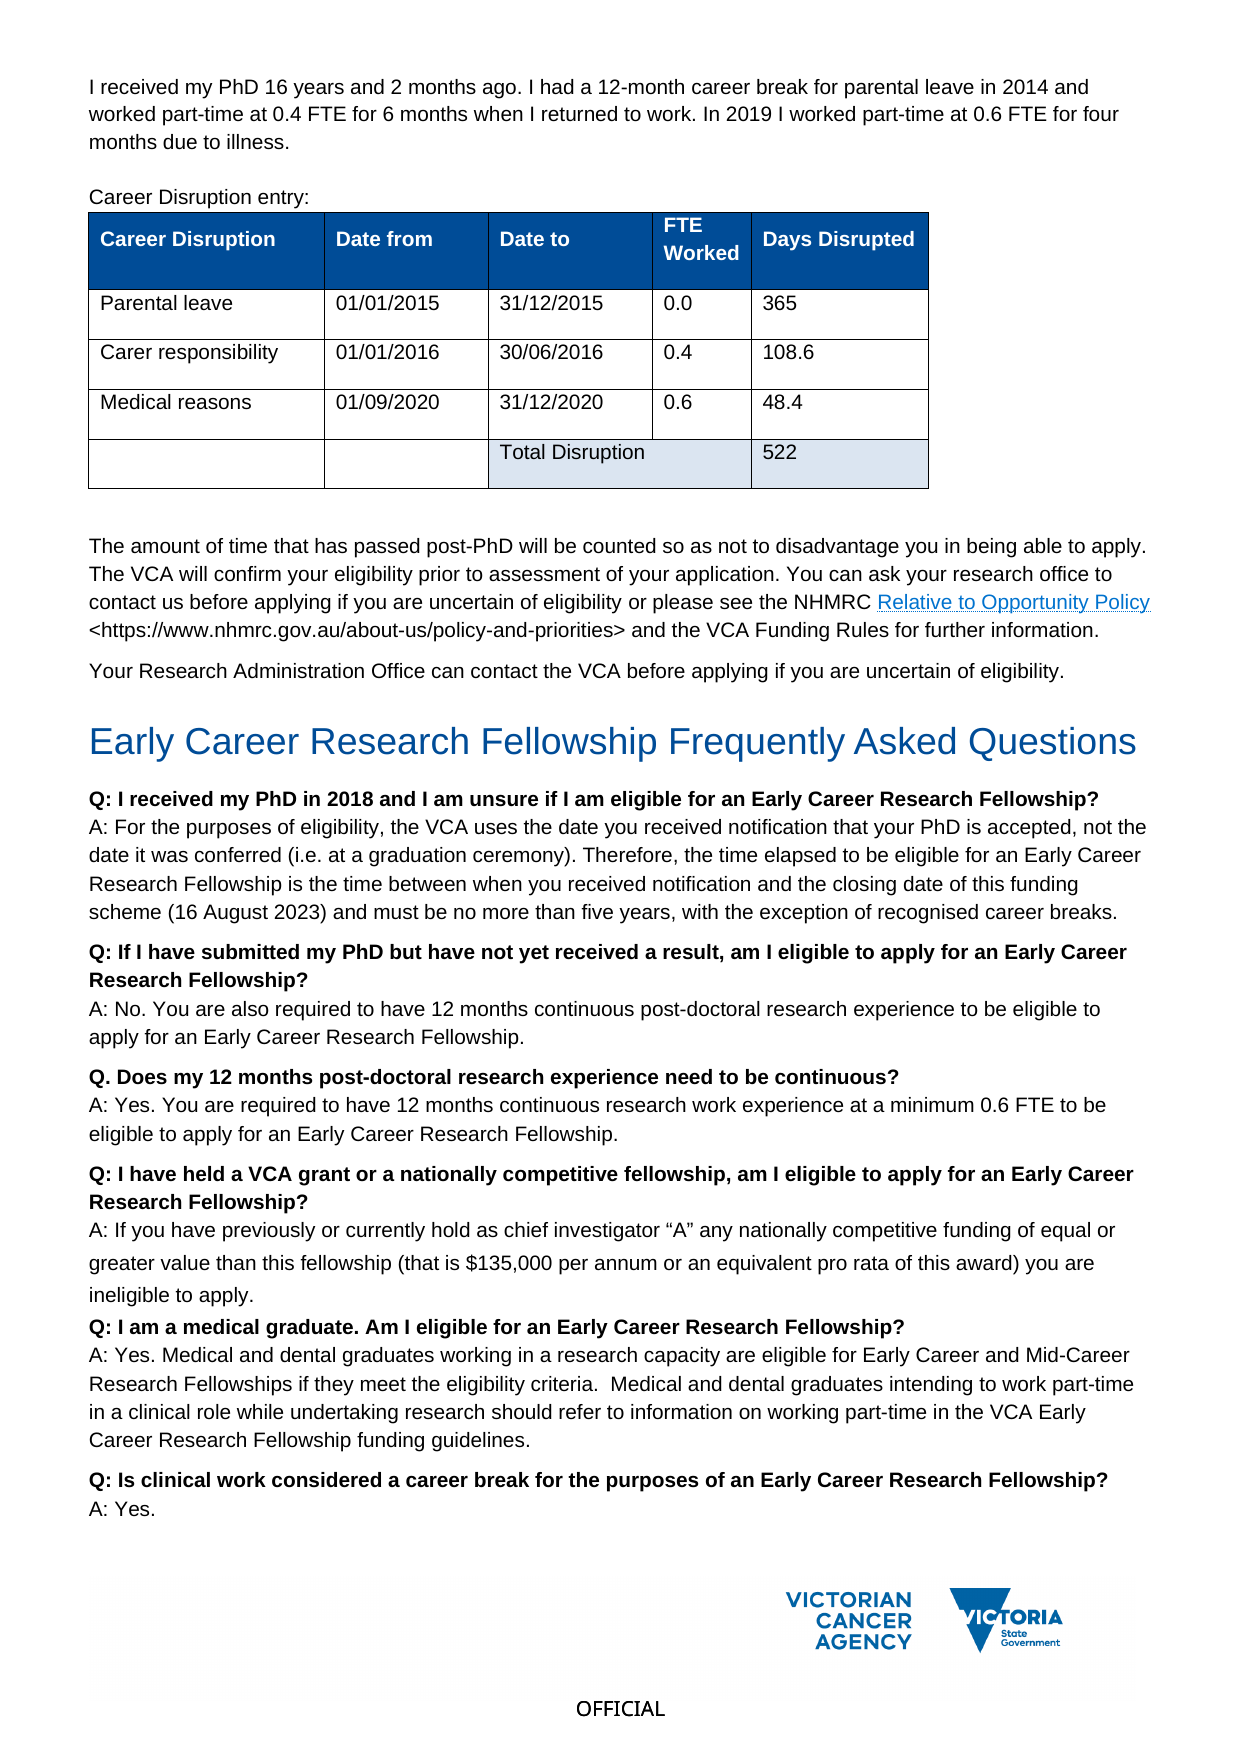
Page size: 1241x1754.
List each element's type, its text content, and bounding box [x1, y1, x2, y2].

list greater value than this fellowship (that is $135,000 per annum or an equivalent pro rata of this award) you are [89, 1246, 1152, 1274]
table_cell 01/01/2015 [325, 290, 488, 339]
table_cell Total Disruption [489, 440, 751, 488]
text I received my PhD 16 years and 2 months ago. I had a 12-month career break for parental leave in 2014 and worked part-time at 0.4 FTE for 6 months when I returned to work. In 2019 I worked part-time at 0.6 FTE for four months due to illness. [89, 75, 1152, 154]
text Q: Is clinical work considered a career break for the purposes of an Early Career Research Fellowship? A: Yes. [89, 1464, 1152, 1520]
table_header Days Disrupted [752, 213, 928, 289]
subtitle Early Career Research Fellowship Frequently Asked Questions [89, 716, 1152, 762]
table_cell [325, 440, 488, 488]
list ineligible to apply. [89, 1279, 1152, 1307]
table_header Career Disruption [89, 213, 324, 289]
text Q. Does my 12 months post-doctoral research experience need to be continuous? A: Yes. You are required to have 12 months continuous research work experience at a minimum 0.6 FTE to be eligible to apply for an Early Career Research Fellowship. [89, 1061, 1152, 1145]
table_cell 522 [752, 440, 928, 488]
text Q: I received my PhD in 2018 and I am unsure if I am eligible for an Early Career Research Fellowship? A: For the purposes of eligibility, the VCA uses the date you received notification that your PhD is accepted, not the date it was conferred (i.e. at a graduation ceremony). Therefore, the time elapsed to be eligible for an Early Career Research Fellowship is the time between when you received notification and the closing date of this funding scheme (16 August 2023) and must be no more than five years, with the exception of recognised career breaks. [89, 783, 1152, 923]
text The amount of time that has passed post-PhD will be counted so as not to disadvantage you in being able to apply. The VCA will confirm your eligibility prior to assessment of your application. You can ask your research office to contact us before applying if you are uncertain of eligibility or please see the NHMRC Relative to Opportunity Policy <https://www.nhmrc.gov.au/about-us/policy-and-priorities> and the VCA Funding Rules for further information. [89, 530, 1152, 642]
picture [88, 1576, 1137, 1701]
table_cell Parental leave [89, 290, 324, 339]
text Your Research Administration Office can contact the VCA before applying if you are uncertain of eligibility. [89, 655, 1152, 683]
text Q: I have held a VCA grant or a nationally competitive fellowship, am I eligible to apply for an Early Career Research Fellowship? [89, 1158, 1152, 1214]
table_cell 108.6 [752, 340, 928, 389]
table_header FTE Worked [653, 213, 751, 289]
table_cell 01/01/2016 [325, 340, 488, 389]
text Career Disruption entry: [89, 185, 1152, 209]
table_header Date from [325, 213, 488, 289]
table_cell Medical reasons [89, 390, 324, 438]
table_cell 0.4 [653, 340, 751, 389]
table_cell [89, 440, 324, 488]
text Q: I am a medical graduate. Am I eligible for an Early Career Research Fellowship? A: Yes. Medical and dental graduates working in a research capacity are eligible for Early Career and Mid-Career Research Fellowships if they meet the eligibility criteria. Medical and dental graduates intending to work part-time in a clinical role while undertaking research should refer to information on working part-time in the VCA Early Career Research Fellowship funding guidelines. [89, 1311, 1152, 1452]
table_cell 365 [752, 290, 928, 339]
table_cell 48.4 [752, 390, 928, 438]
table_cell 30/06/2016 [489, 340, 652, 389]
table_cell 0.6 [653, 390, 751, 438]
table_cell 0.0 [653, 290, 751, 339]
text Q: If I have submitted my PhD but have not yet received a result, am I eligible to apply for an Early Career Research Fellowship? A: No. You are also required to have 12 months continuous post-doctoral research experience to be eligible to apply for an Early Career Research Fellowship. [89, 936, 1152, 1048]
table_cell 31/12/2020 [489, 390, 652, 438]
table_cell 01/09/2020 [325, 390, 488, 438]
table_cell Carer responsibility [89, 340, 324, 389]
list A: If you have previously or currently hold as chief investigator “A” any nationally competitive funding of equal or [89, 1214, 1152, 1242]
table_header Date to [489, 213, 652, 289]
table_cell 31/12/2015 [489, 290, 652, 339]
